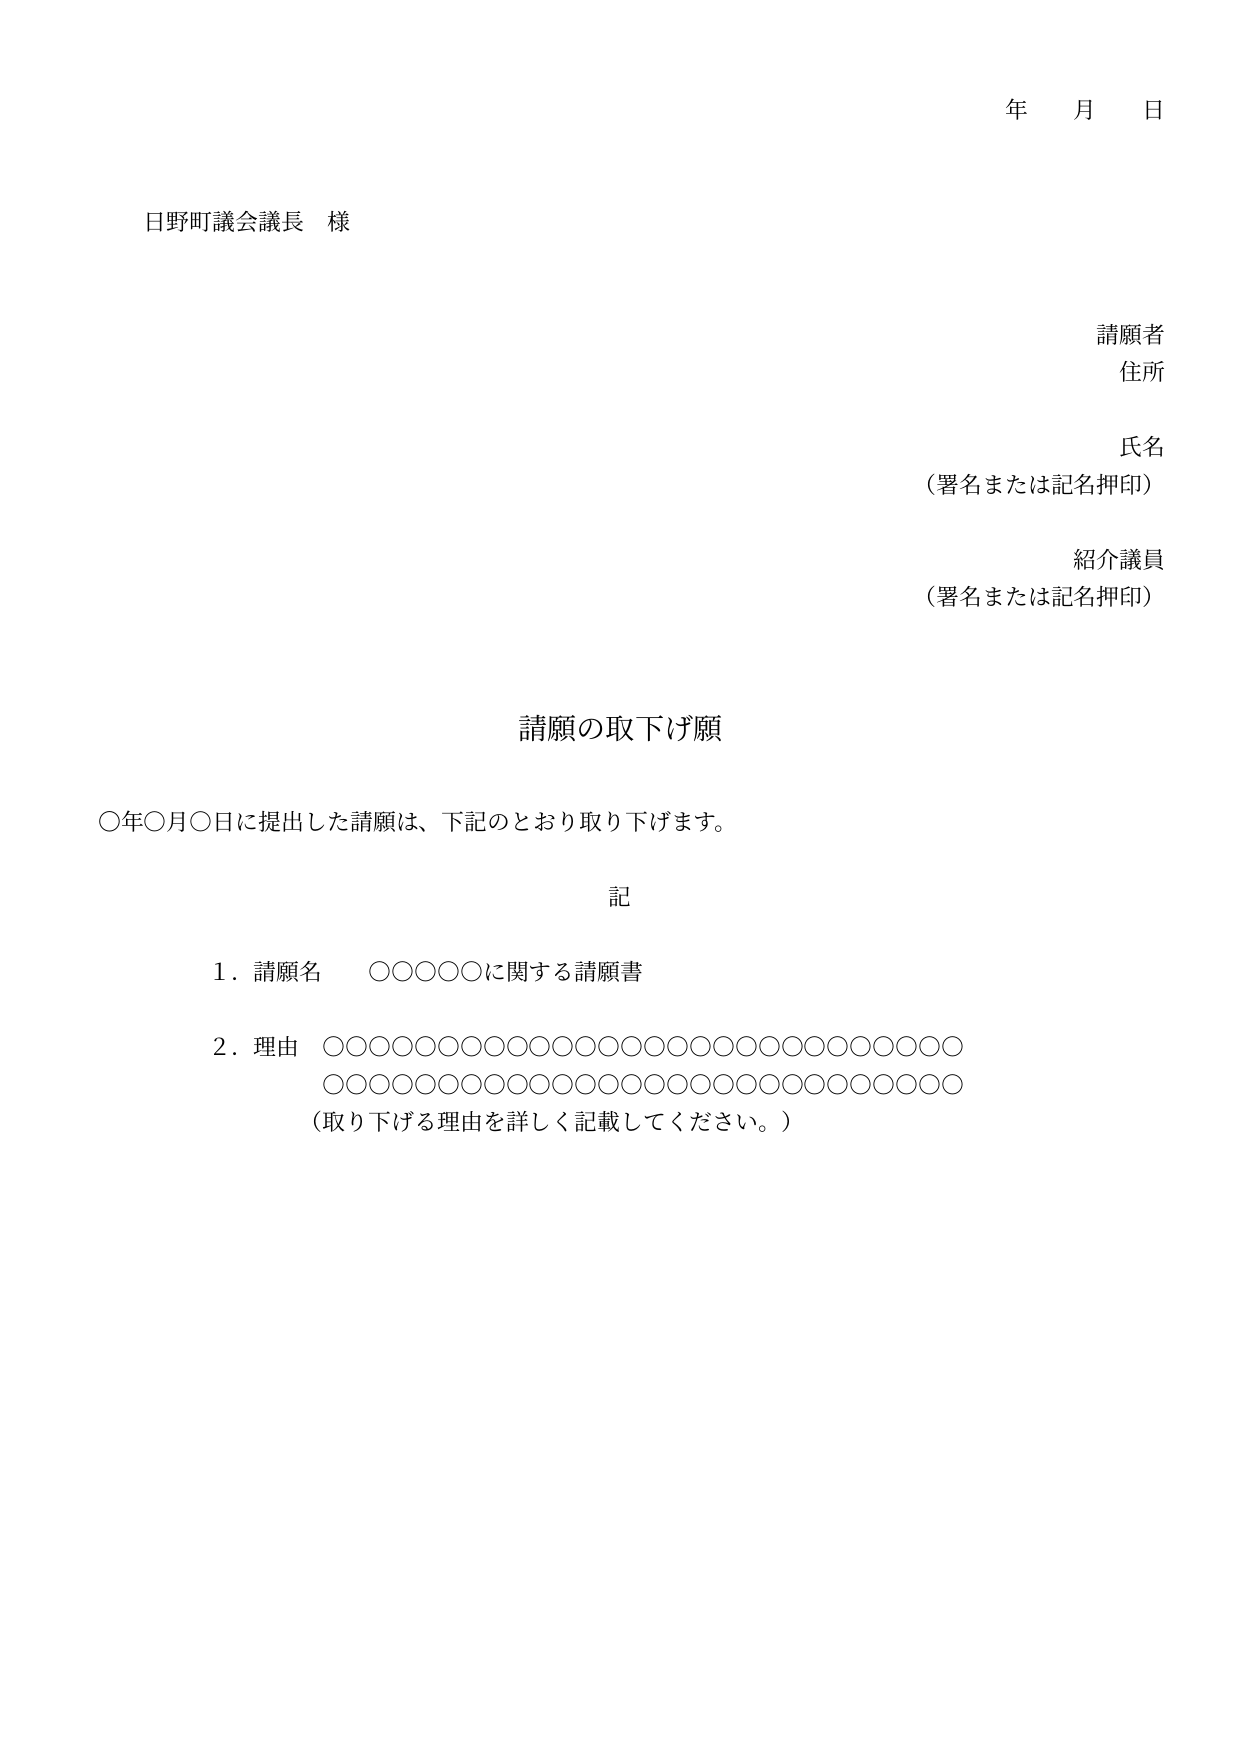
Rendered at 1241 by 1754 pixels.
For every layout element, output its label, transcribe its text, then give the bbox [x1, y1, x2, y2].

text 年 月 日 [75, 89, 1165, 127]
subtitle 記 [75, 877, 1165, 914]
text ○○○○○○○○○○○○○○○○○○○○○○○○○○○○ [75, 1064, 1165, 1102]
text 請願の取下げ願 [75, 689, 1165, 764]
text （取り下げる理由を詳しく記載してください。） [75, 1102, 1165, 1139]
text （署名または記名押印） [75, 464, 1165, 502]
text 日野町議会議長 様 [75, 202, 1165, 239]
text １．請願名 ○○○○○に関する請願書 [75, 952, 1165, 989]
text 〇年○月○日に提出した請願は、下記のとおり取り下げます。 [75, 802, 1165, 839]
text （署名または記名押印） [75, 577, 1165, 614]
text 氏名 [75, 427, 1165, 464]
text 住所 [75, 352, 1165, 389]
text 請願者 [75, 314, 1165, 352]
text 紹介議員 [75, 539, 1165, 577]
text ２．理由 ○○○○○○○○○○○○○○○○○○○○○○○○○○○○ [75, 1027, 1165, 1064]
